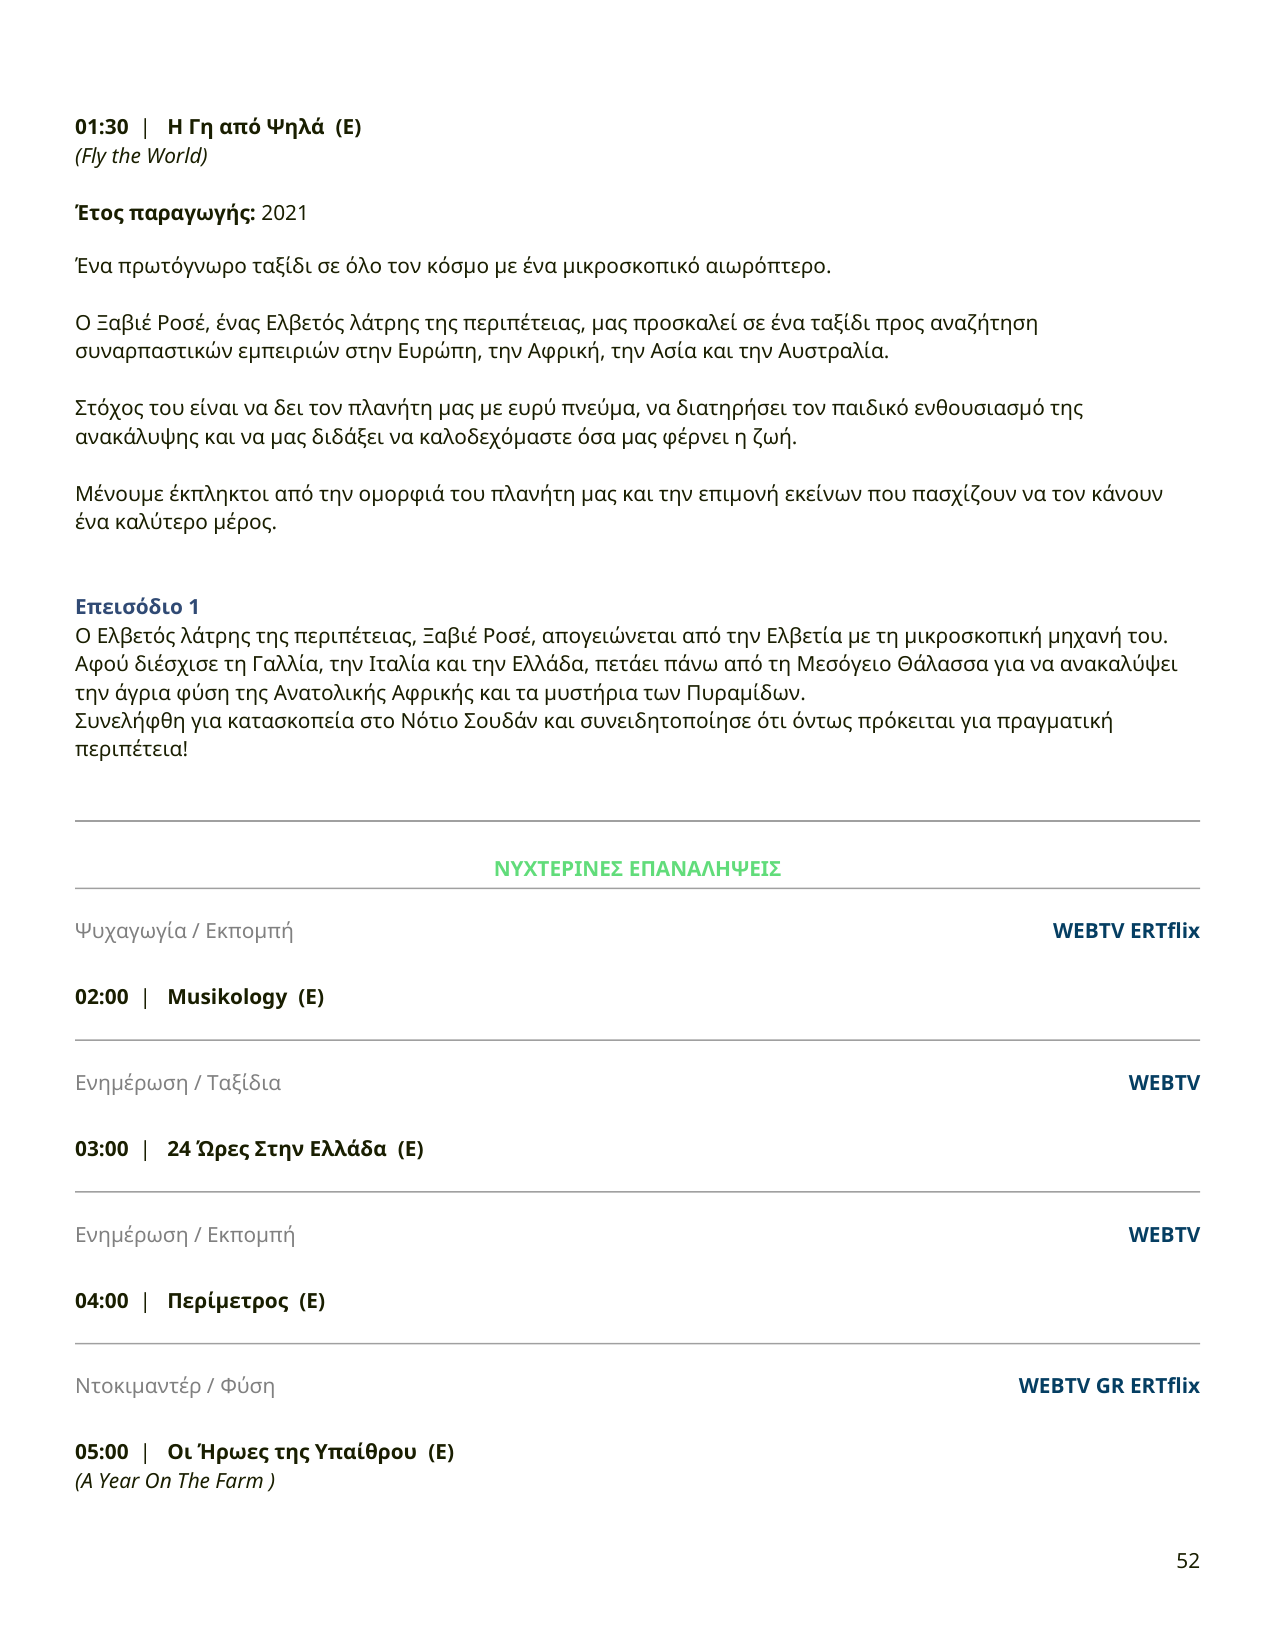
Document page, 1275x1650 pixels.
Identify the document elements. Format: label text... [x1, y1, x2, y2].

text Επεισόδιο 1 [75, 536, 1200, 621]
table_header WEBTV GR ERTflix [638, 1372, 1200, 1400]
text Ένα πρωτόγνωρο ταξίδι σε όλο τον κόσμο με ένα μικροσκοπικό αιωρόπτερο. Ο Ξαβιέ Ροσέ, ένας Ελβετός λάτρης της περιπέτειας, μας προσκαλεί σε ένα ταξίδι προς αναζήτηση συναρπαστικών εμπειριών στην Ευρώπη, την Αφρική, την Ασία και την Αυστραλία. Στόχος του είναι να δει τον πλανήτη μας με ευρύ πνεύμα, να διατηρήσει τον παιδικό ενθουσιασμό της ανακάλυψης και να μας διδάξει να καλοδεχόμαστε όσα μας φέρνει η ζωή. Μένουμε έκπληκτοι από την ομορφιά του πλανήτη μας και την επιμονή εκείνων που πασχίζουν να τον κάνουν ένα καλύτερο μέρος. [75, 251, 1200, 536]
table_header Ντοκιμαντέρ / Φύση [75, 1372, 637, 1400]
table_header WEBTV [638, 1220, 1200, 1248]
text 02:00 | Musikology (E) [75, 945, 1200, 1039]
table_header WEBTV ERTflix [638, 916, 1200, 945]
table_header Ενημέρωση / Ταξίδια [75, 1068, 637, 1097]
table_header Ενημέρωση / Εκπομπή [75, 1220, 637, 1248]
table_header Ψυχαγωγία / Εκπομπή [75, 916, 637, 945]
text Ο Ελβετός λάτρης της περιπέτειας, Ξαβιέ Ροσέ, απογειώνεται από την Ελβετία με τη μικροσκοπική μηχανή του. Αφού διέσχισε τη Γαλλία, την Ιταλία και την Ελλάδα, πετάει πάνω από τη Μεσόγειο Θάλασσα για να ανακαλύψει την άγρια φύση της Ανατολικής Αφρικής και τα μυστήρια των Πυραμίδων. Συνελήφθη για κατασκοπεία στο Νότιο Σουδάν και συνειδητοποίησε ότι όντως πρόκειται για πραγματική περιπέτεια! [75, 621, 1200, 763]
text ΝΥΧΤΕΡΙΝΕΣ ΕΠΑΝΑΛΗΨΕΙΣ [75, 854, 1200, 882]
text 03:00 | 24 Ώρες Στην Ελλάδα (E) [75, 1097, 1200, 1191]
text 04:00 | Περίμετρος (E) [75, 1248, 1200, 1342]
text 01:30 | Η Γη από Ψηλά (E) (Fly the World) Έτος παραγωγής: 2021 [75, 75, 1200, 226]
table_header WEBTV [638, 1068, 1200, 1097]
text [75, 1400, 1200, 1494]
